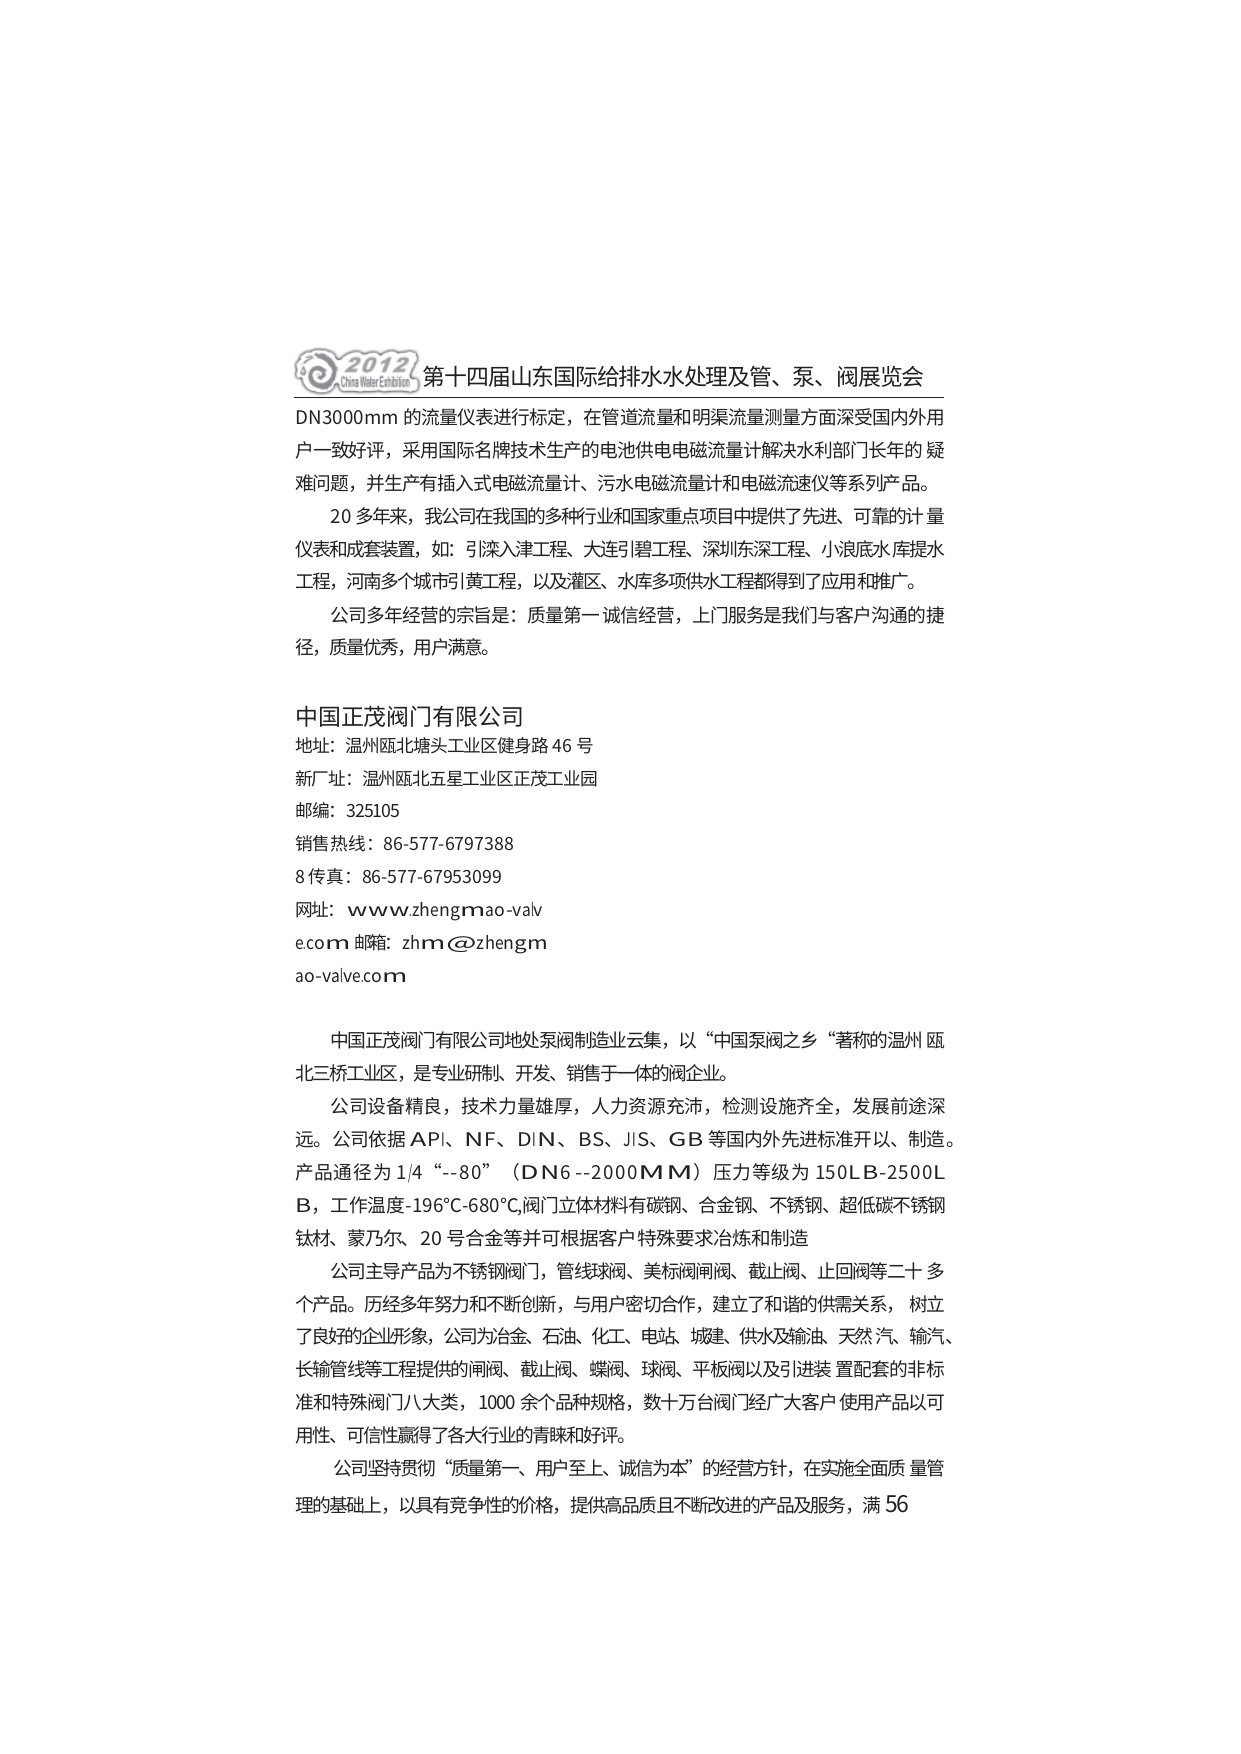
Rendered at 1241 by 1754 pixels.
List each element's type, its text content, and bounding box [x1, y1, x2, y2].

text 公司多年经营的宗旨是：质量第一 诚信经营，上门服务是我们与客户沟通的捷径，质量优秀，用户满意。 [295, 600, 945, 660]
text 中国正茂阀门有限公司地处泵阀制造业云集，以“中国泵阀之乡“著称的温州瓯北三桥工业区，是专业研制、开发、销售于一体的阀企业。 [295, 1026, 945, 1086]
text 公司坚持贯彻“质量第一、用户至上、诚信为本”的经营方针，在实施全面质量管理的基础上，以具有竞争性的价格，提供高品质且不断改进的产品及服务，满56 [295, 1454, 945, 1519]
text 公司主导产品为不锈钢阀门，管线球阀、美标阀闸阀、截止阀、止回阀等二十多个产品。历经多年努力和不断创新，与用户密切合作，建立了和谐的供需关系， 树立了良好的企业形象，公司为冶金、石油、化工、电站、城建、供水及输油、天然汽、输汽、长输管线等工程提供的闸阀、截止阀、蝶阀、球阀、平板阀以及引进装置配套的非标准和特殊阀门八大类，1000余个品种规格，数十万台阀门经广大客户使用产品以可用性、可信性赢得了各大行业的青睐和好评。 [295, 1256, 945, 1448]
picture [293, 347, 422, 397]
text 地址：温州瓯北塘头工业区健身路46号 新厂址：温州瓯北五星工业区正茂工业园邮编：325105 [295, 732, 609, 823]
subtitle 中国正茂阀门有限公司 [295, 698, 1065, 732]
text 公司设备精良，技术力量雄厚，人力资源充沛，检测设施齐全，发展前途深远。公司依据API、NF、DIN、BS、JIS、GB等国内外先进标准开以、制造。产品通径为1/4“--80”（DN6 --2000MM）压力等级为150LB-2500LB，工作温度-196℃-680℃,阀门立体材料有碳钢、合金钢、不锈钢、超低碳不锈钢钛材、蒙乃尔、20号合金等并可根据客户特殊要求冶炼和制造 [295, 1092, 946, 1250]
text 网址： www.zhengmao-valve.com邮箱：zhm@zhengmao-valve.com [295, 896, 551, 988]
text 20多年来，我公司在我国的多种行业和国家重点项目中提供了先进、可靠的计量仪表和成套装置，如：引滦入津工程、大连引碧工程、深圳东深工程、小浪底水库提水工程，河南多个城市引黄工程，以及灌区、水库多项供水工程都得到了应用和推广。 [295, 501, 945, 594]
text 销售热线：86-577-67973888 传真：86-577-67953099 [295, 830, 519, 888]
text DN3000mm的流量仪表进行标定，在管道流量和明渠流量测量方面深受国内外用 户一致好评，采用国际名牌技术生产的电池供电电磁流量计解决水利部门长年的疑难问题，并生产有插入式电磁流量计、污水电磁流量计和电磁流速仪等系列产品。 [295, 402, 945, 495]
